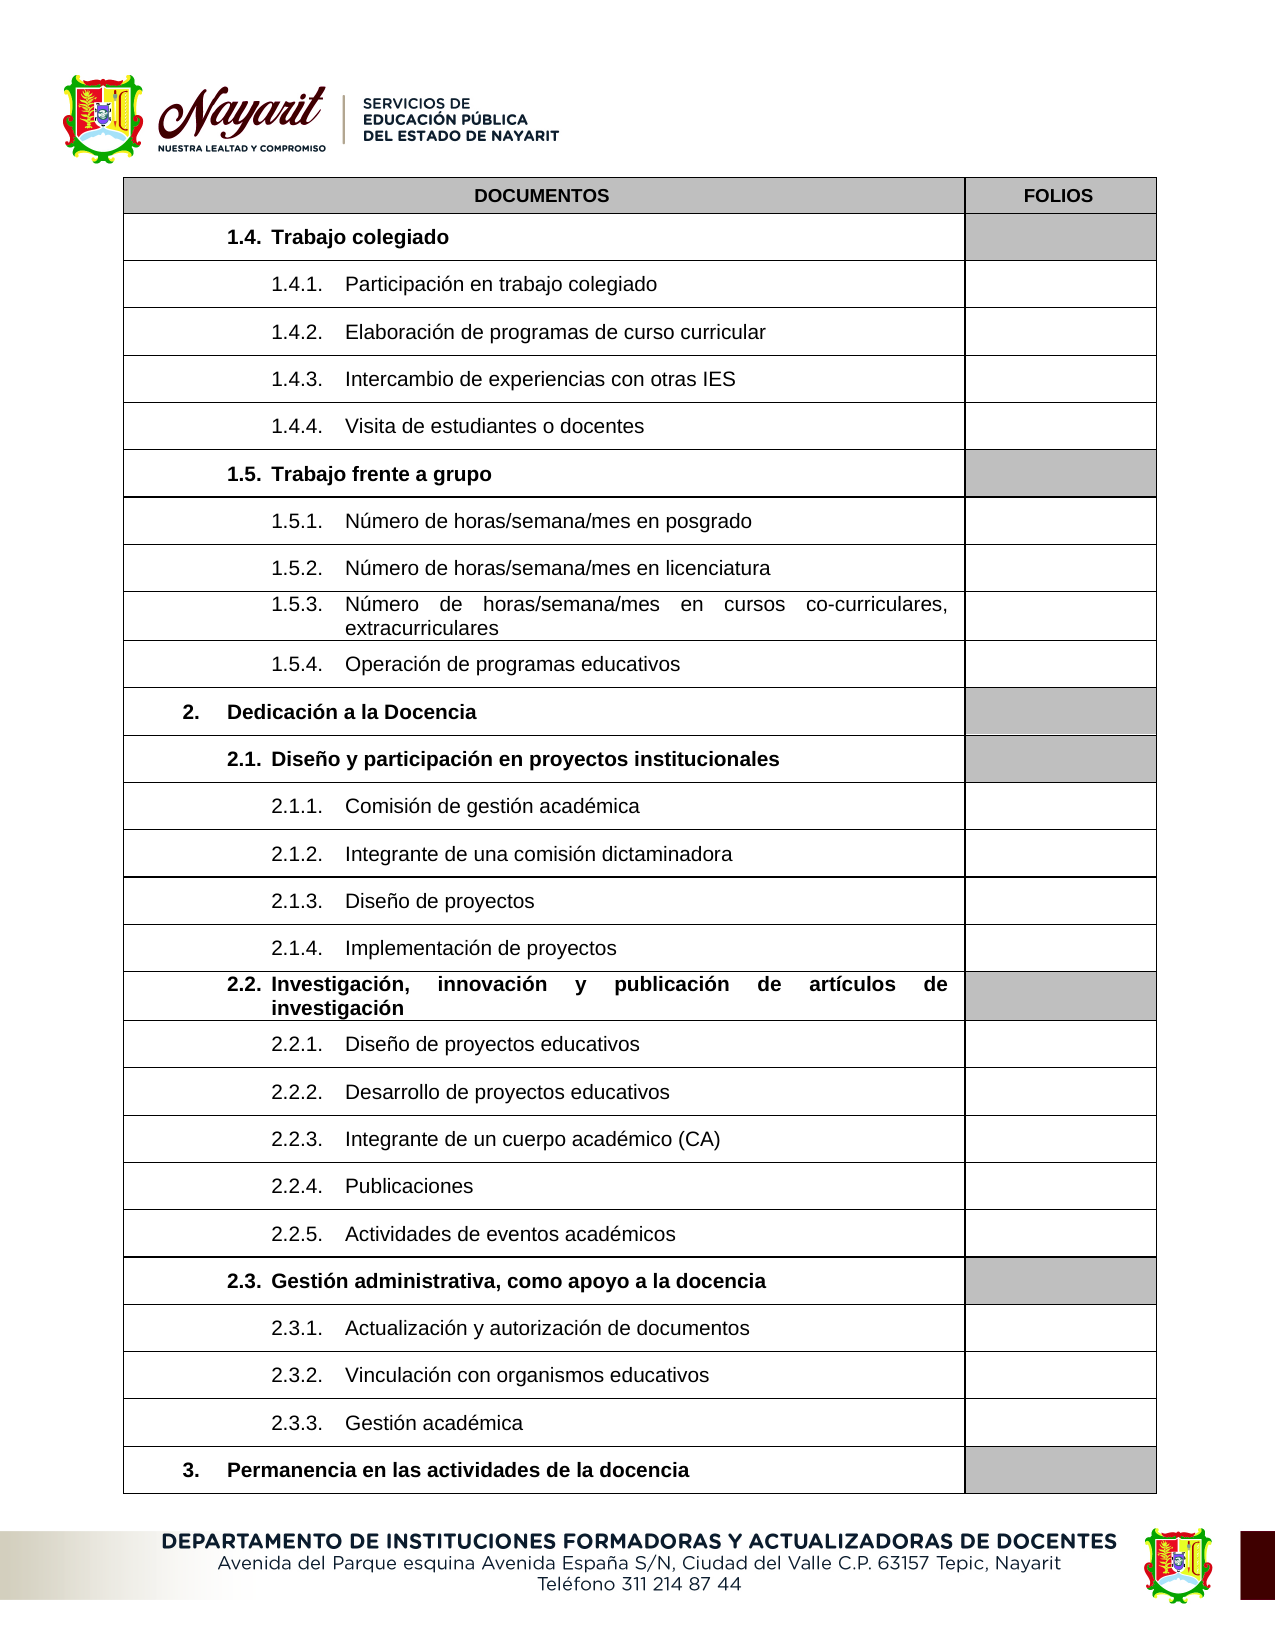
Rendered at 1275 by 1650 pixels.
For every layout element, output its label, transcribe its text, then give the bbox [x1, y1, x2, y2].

table_header FOLIOS [966, 178, 1156, 213]
table_cell Actualización y autorización de documentos [124, 1305, 964, 1351]
table_cell [966, 830, 1156, 876]
table_cell Operación de programas educativos [124, 641, 964, 687]
table_cell [966, 450, 1156, 496]
table_cell [966, 1447, 1156, 1493]
table_cell Diseño y participación en proyectos institucionales [124, 736, 964, 782]
table_cell [966, 972, 1156, 1020]
table_cell Publicaciones [124, 1163, 964, 1209]
table_cell Número de horas/semana/mes en licenciatura [124, 545, 964, 591]
table_cell Desarrollo de proyectos educativos [124, 1068, 964, 1114]
picture [0, 12, 1275, 1650]
table_cell [966, 641, 1156, 687]
table_cell [966, 1399, 1156, 1446]
table_cell [966, 1163, 1156, 1209]
table_cell Permanencia en las actividades de la docencia [124, 1447, 964, 1493]
table_cell [966, 925, 1156, 971]
table_cell Actividades de eventos académicos [124, 1210, 964, 1256]
table_cell [966, 1210, 1156, 1256]
table_cell [966, 1258, 1156, 1304]
table_cell [966, 498, 1156, 544]
table_cell [966, 261, 1156, 307]
table_cell Trabajo colegiado [124, 214, 964, 260]
table_cell Comisión de gestión académica [124, 783, 964, 829]
table_cell [966, 214, 1156, 260]
table_cell [966, 783, 1156, 829]
table_cell [966, 592, 1156, 640]
table_cell Gestión administrativa, como apoyo a la docencia [124, 1258, 964, 1304]
table_cell Intercambio de experiencias con otras IES [124, 356, 964, 402]
table_cell [966, 1352, 1156, 1398]
table_cell Trabajo frente a grupo [124, 450, 964, 496]
table_cell Número de horas/semana/mes en posgrado [124, 498, 964, 544]
table_cell [966, 1068, 1156, 1114]
table_cell Integrante de una comisión dictaminadora [124, 830, 964, 876]
table_cell [966, 736, 1156, 782]
table_header DOCUMENTOS [124, 178, 964, 213]
table_cell Dedicación a la Docencia [124, 688, 964, 734]
table_cell Diseño de proyectos [124, 878, 964, 924]
table_cell Visita de estudiantes o docentes [124, 403, 964, 449]
table_cell Gestión académica [124, 1399, 964, 1446]
table_cell Implementación de proyectos [124, 925, 964, 971]
table_cell [966, 688, 1156, 734]
table_cell Vinculación con organismos educativos [124, 1352, 964, 1398]
table_cell Participación en trabajo colegiado [124, 261, 964, 307]
table_cell [966, 356, 1156, 402]
table_cell Número de horas/semana/mes en cursos co-curriculares, extracurriculares [124, 592, 964, 640]
table_cell [966, 1021, 1156, 1067]
table_cell [966, 1116, 1156, 1162]
table_cell Integrante de un cuerpo académico (CA) [124, 1116, 964, 1162]
table_cell Elaboración de programas de curso curricular [124, 308, 964, 354]
table_cell Investigación, innovación y publicación de artículos de investigación [124, 972, 964, 1020]
table_cell [966, 1305, 1156, 1351]
table_cell [966, 545, 1156, 591]
table_cell Diseño de proyectos educativos [124, 1021, 964, 1067]
table_cell [966, 308, 1156, 354]
table_cell [966, 878, 1156, 924]
table_cell [966, 403, 1156, 449]
